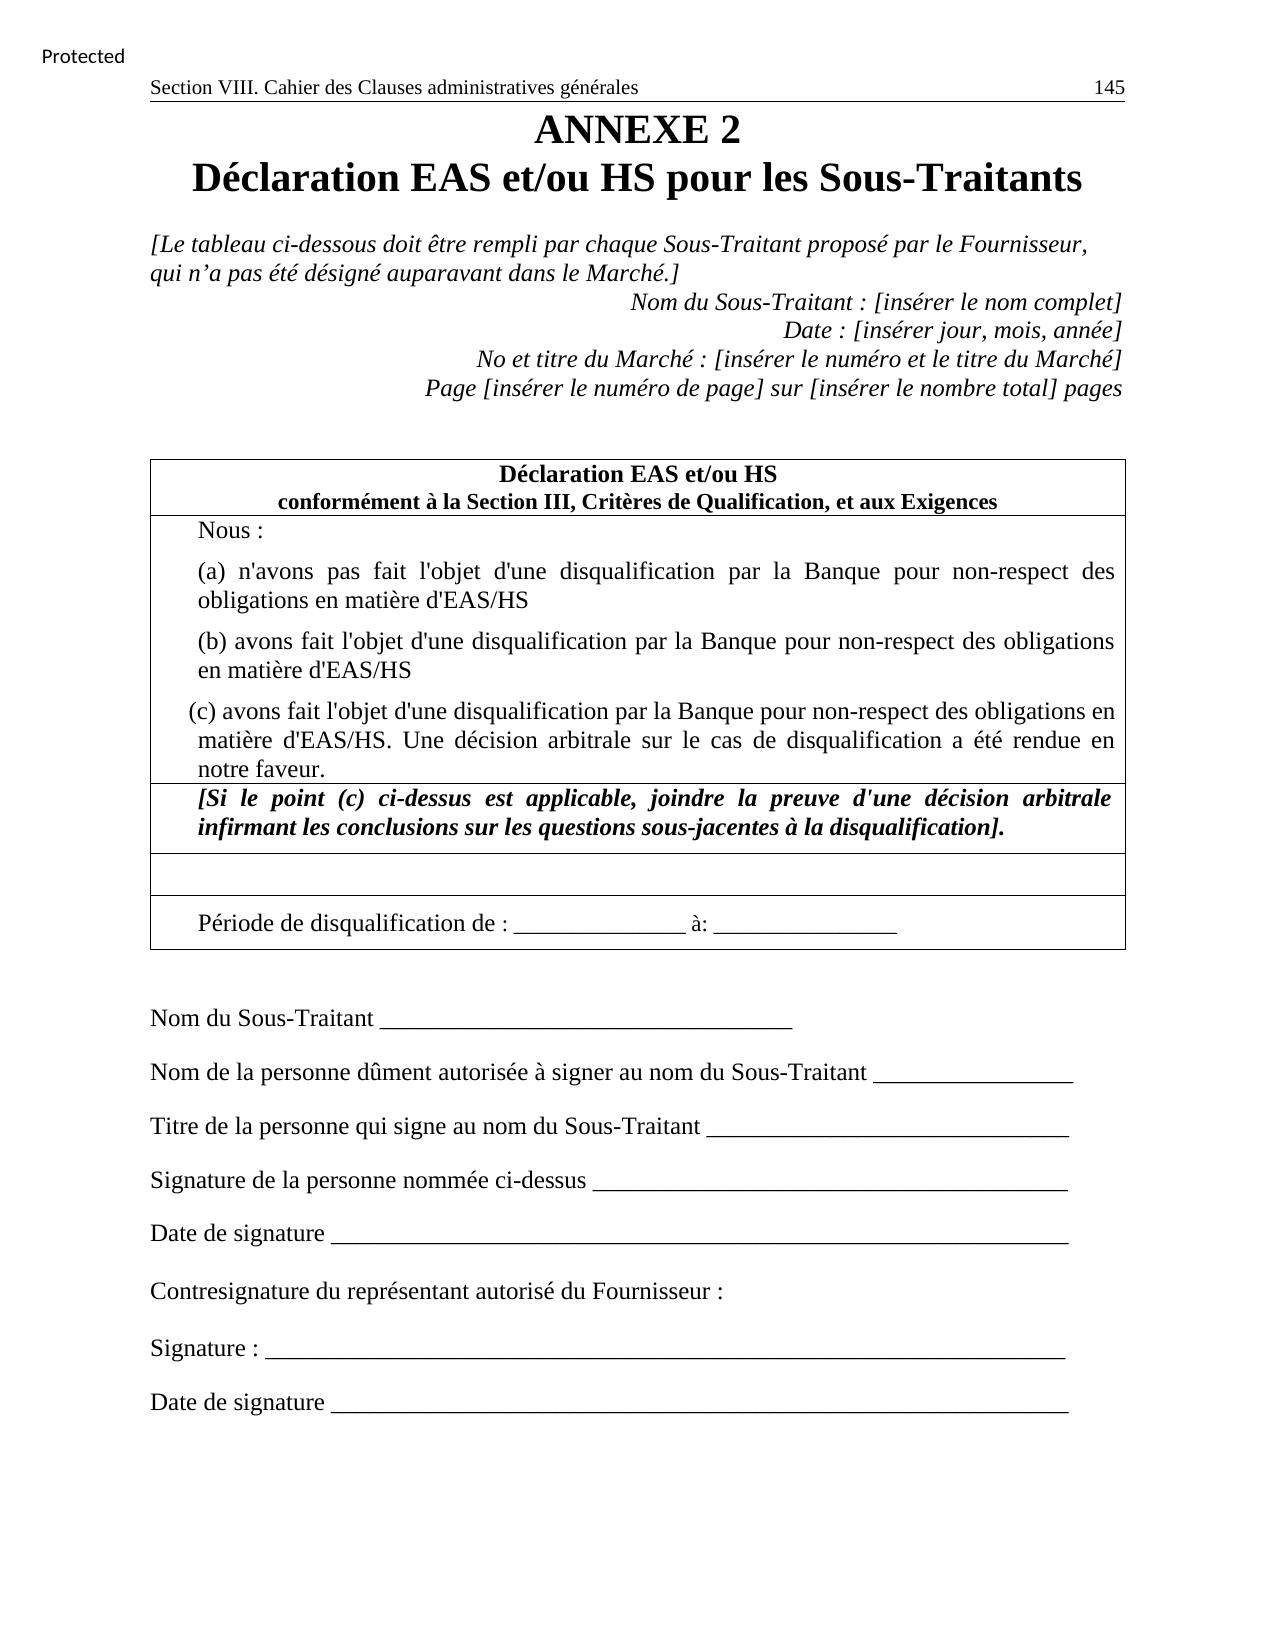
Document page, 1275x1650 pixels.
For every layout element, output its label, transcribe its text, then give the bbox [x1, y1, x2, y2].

text Date de signature ___________________________________________________________ [150, 1218, 1125, 1247]
text Page [insérer le numéro de page] sur [insérer le nombre total] pages [150, 373, 1125, 402]
table_cell [151, 854, 1125, 895]
text Nom du Sous-Traitant : [insérer le nom complet] [150, 287, 1125, 315]
text [Le tableau ci-dessous doit être rempli par chaque Sous-Traitant proposé par le Fournisseur, qui n’a pas été désigné auparavant dans le Marché.] [150, 229, 1125, 287]
text Nom de la personne dûment autorisée à signer au nom du Sous-Traitant ________________ [150, 1057, 1125, 1086]
text Nom du Sous-Traitant _________________________________ [150, 1003, 1125, 1032]
text Titre de la personne qui signe au nom du Sous-Traitant _____________________________ [150, 1111, 1125, 1140]
text Contresignature du représentant autorisé du Fournisseur : [150, 1276, 1125, 1305]
table_cell Nous : (a) n'avons pas fait l'objet d'une disqualification par la Banque pour non-respect des obligations en matière d'EAS/HS (b) avons fait l'objet d'une disqualification par la Banque pour non-respect des obligations en matière d'EAS/HS (c) avons fait l'objet d'une disqualification par la Banque pour non-respect des obligations en matière d'EAS/HS. Une décision arbitrale sur le cas de disqualification a été rendue en notre faveur. [151, 516, 1125, 783]
text Signature : ________________________________________________________________ [150, 1333, 1125, 1362]
text Date de signature ___________________________________________________________ [150, 1387, 1125, 1416]
table_header Déclaration EAS et/ou HS conformément à la Section III, Critères de Qualification, et aux Exigences [151, 460, 1125, 515]
text Déclaration EAS et/ou HS pour les Sous-Traitants [150, 152, 1125, 200]
text ANNEXE 2 [150, 104, 1125, 152]
text No et titre du Marché : [insérer le numéro et le titre du Marché] [150, 344, 1125, 373]
table_cell Période de disqualification de : _______________ à: ________________ [151, 896, 1125, 949]
table_cell [Si le point (c) ci-dessus est applicable, joindre la preuve d'une décision arbitrale infirmant les conclusions sur les questions sous-jacentes à la disqualification]. [151, 784, 1125, 853]
text Signature de la personne nommée ci-dessus ______________________________________ [150, 1165, 1125, 1193]
text Date : [insérer jour, mois, année] [150, 315, 1125, 344]
